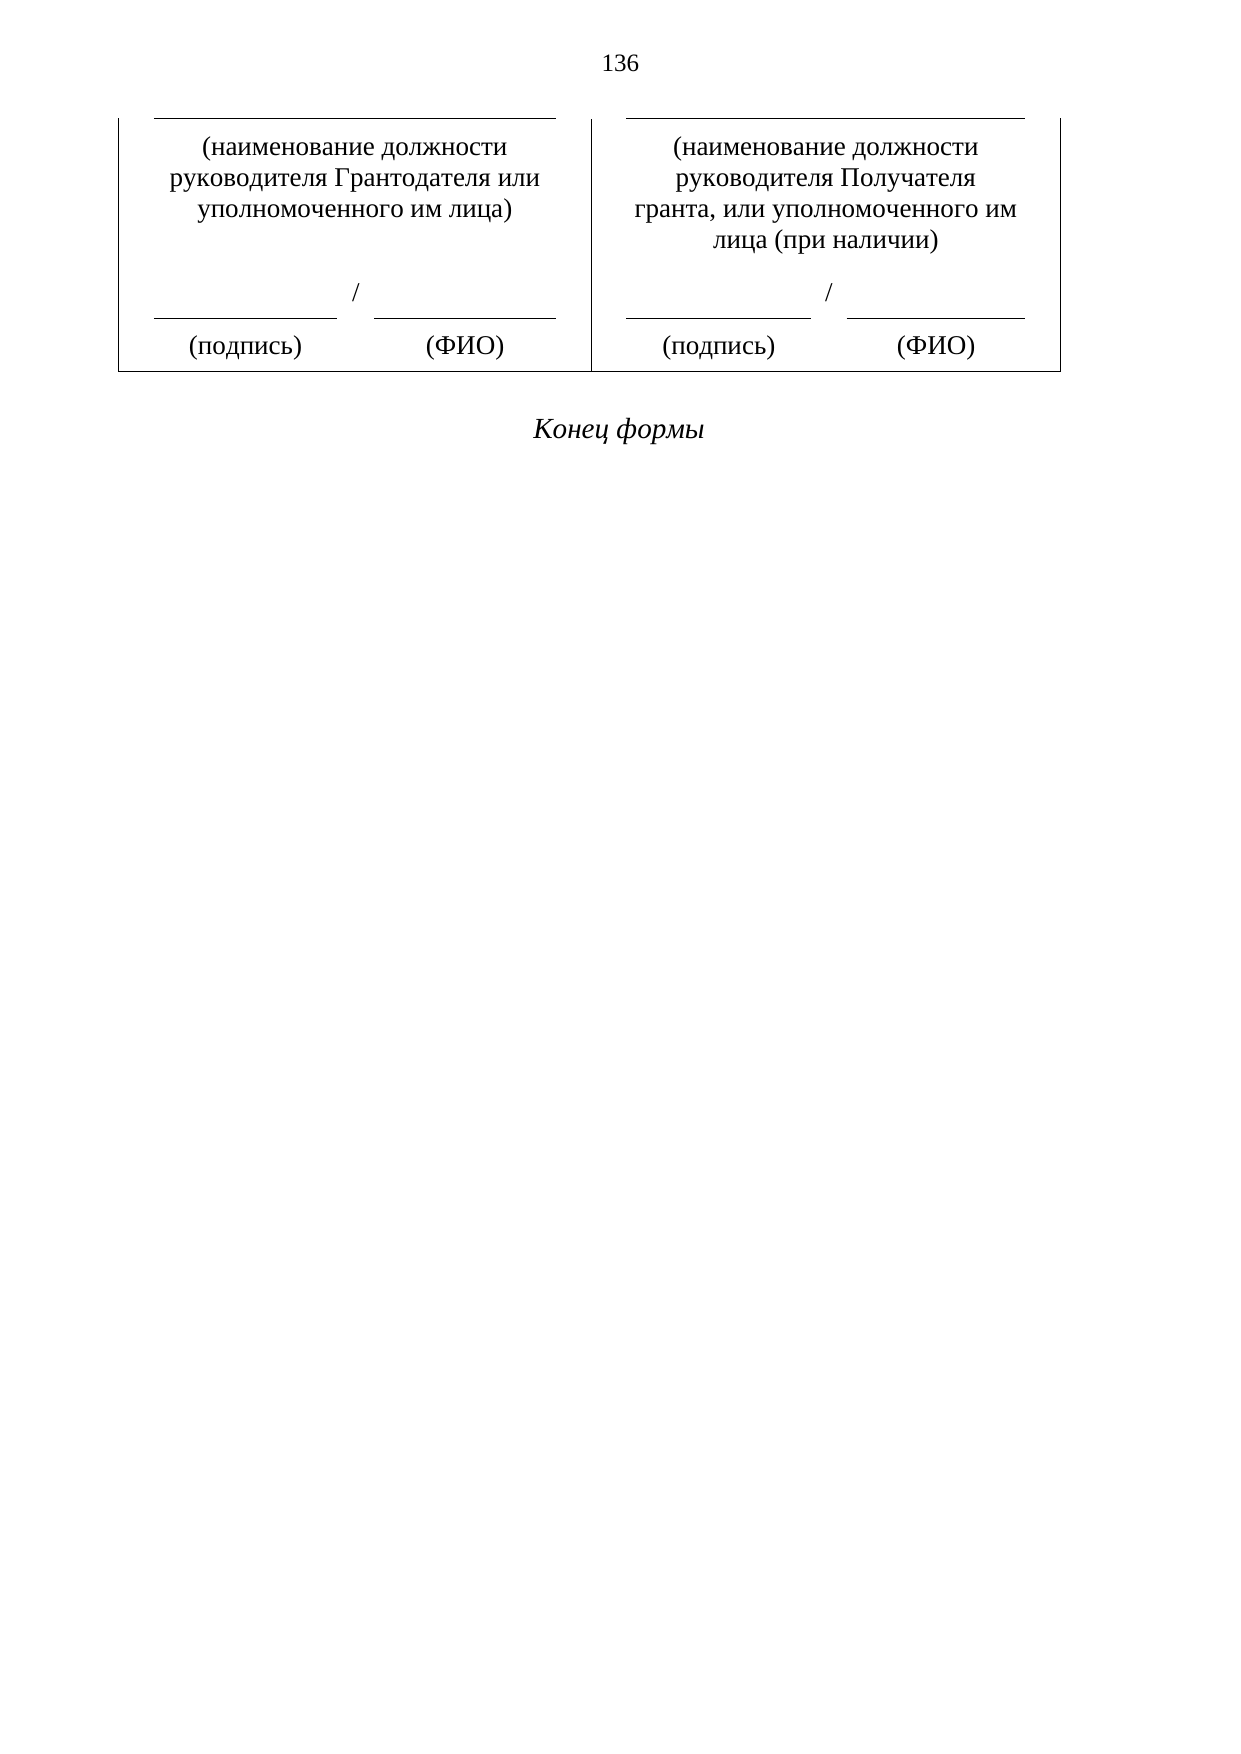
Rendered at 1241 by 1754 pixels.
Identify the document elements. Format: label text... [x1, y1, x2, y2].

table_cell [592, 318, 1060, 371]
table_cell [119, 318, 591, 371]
text Конец формы [118, 412, 1122, 445]
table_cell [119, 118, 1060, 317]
